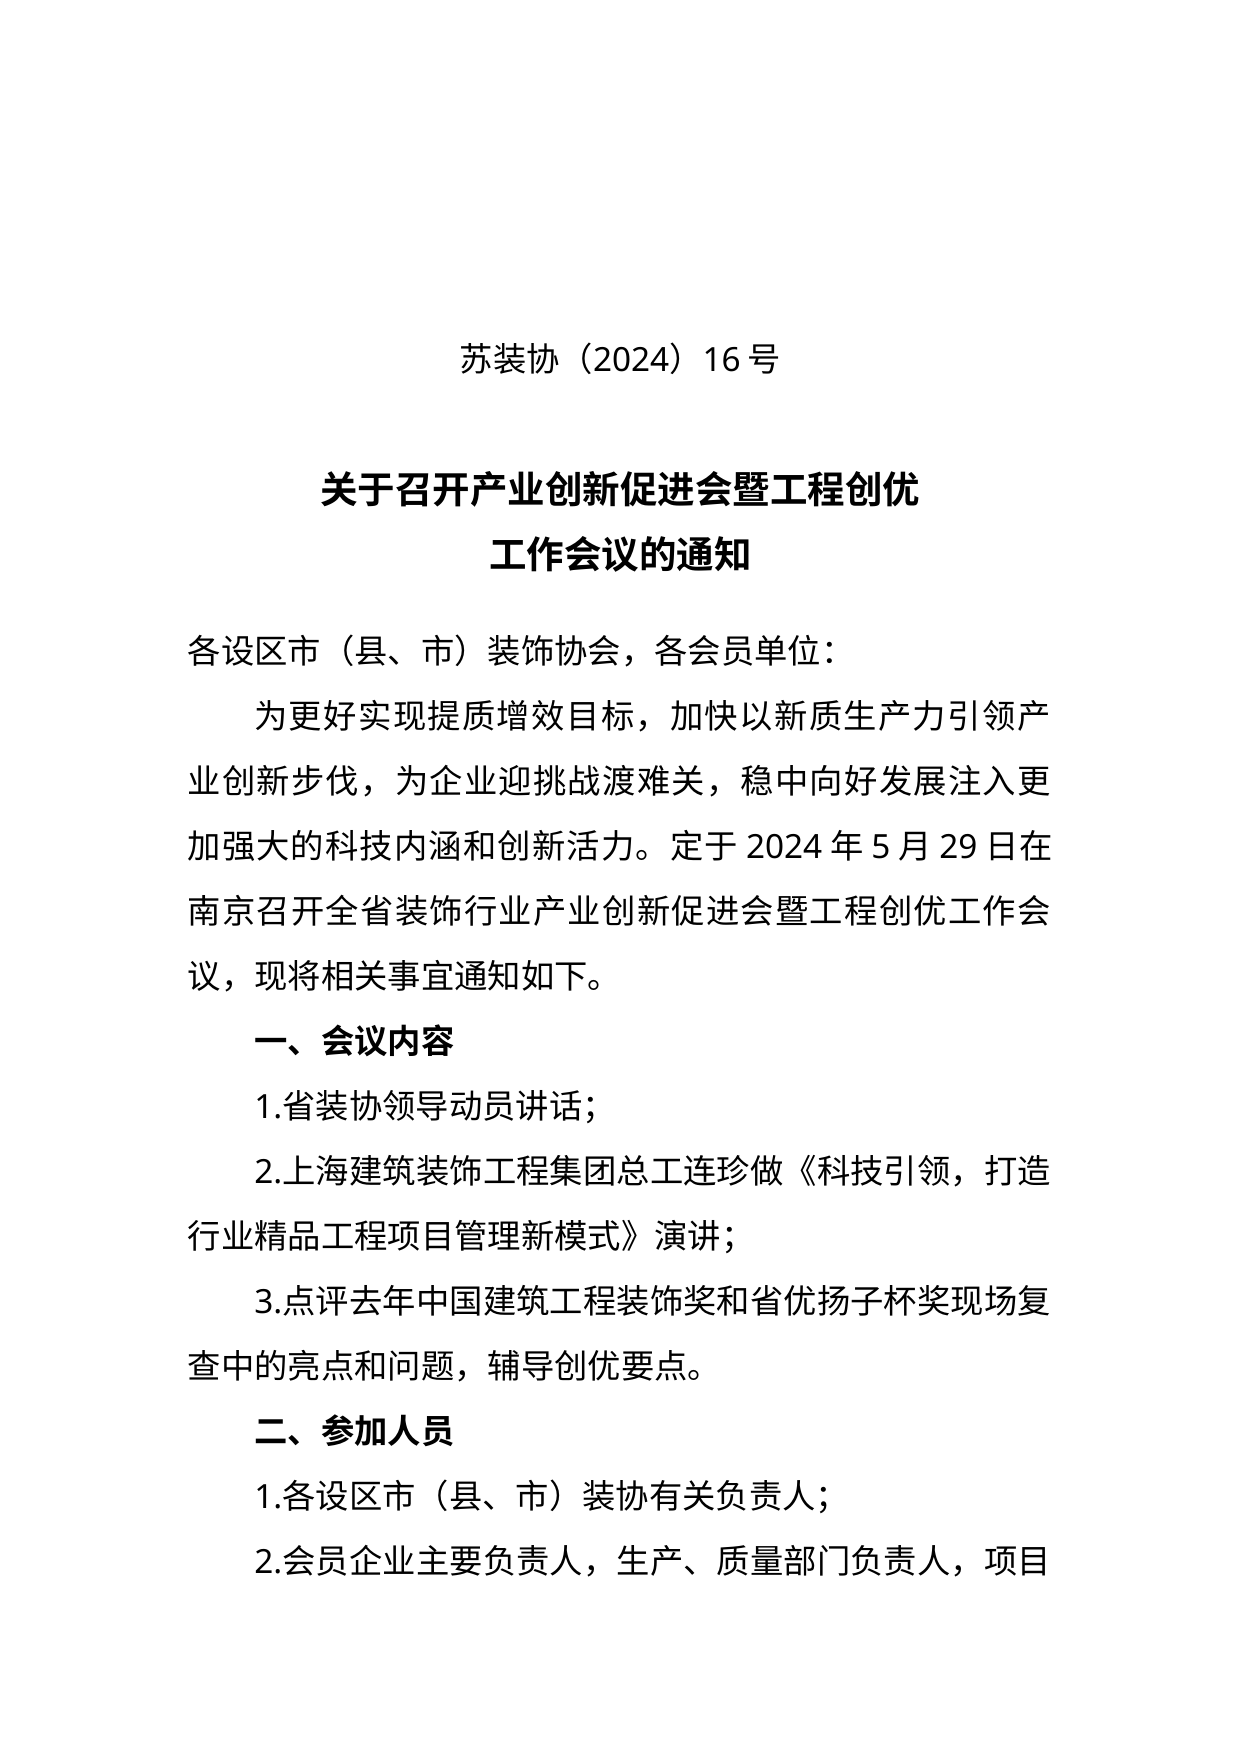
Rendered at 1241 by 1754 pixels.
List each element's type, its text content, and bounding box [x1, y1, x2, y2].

text 1.省装协领导动员讲话； [187, 1072, 1053, 1137]
text 关于召开产业创新促进会暨工程创优 [187, 454, 1053, 519]
text 各设区市（县、市）装饰协会，各会员单位： [187, 617, 1053, 682]
text 工作会议的通知 [187, 519, 1053, 584]
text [187, 1527, 1053, 1592]
text 二、参加人员 [187, 1397, 1053, 1462]
list 一、会议内容 [187, 1007, 1053, 1072]
text 为更好实现提质增效目标，加快以新质生产力引领产业创新步伐，为企业迎挑战渡难关，稳中向好发展注入更加强大的科技内涵和创新活力。定于2024年5月29日在南京召开全省装饰行业产业创新促进会暨工程创优工作会议，现将相关事宜通知如下。 [187, 682, 1053, 1007]
text 2.上海建筑装饰工程集团总工连珍做《科技引领，打造行业精品工程项目管理新模式》演讲； [187, 1137, 1053, 1267]
text 3.点评去年中国建筑工程装饰奖和省优扬子杯奖现场复查中的亮点和问题，辅导创优要点。 [187, 1267, 1053, 1397]
text 苏装协（2024）16号 [187, 324, 1053, 389]
text 1.各设区市（县、市）装协有关负责人； [187, 1462, 1053, 1527]
